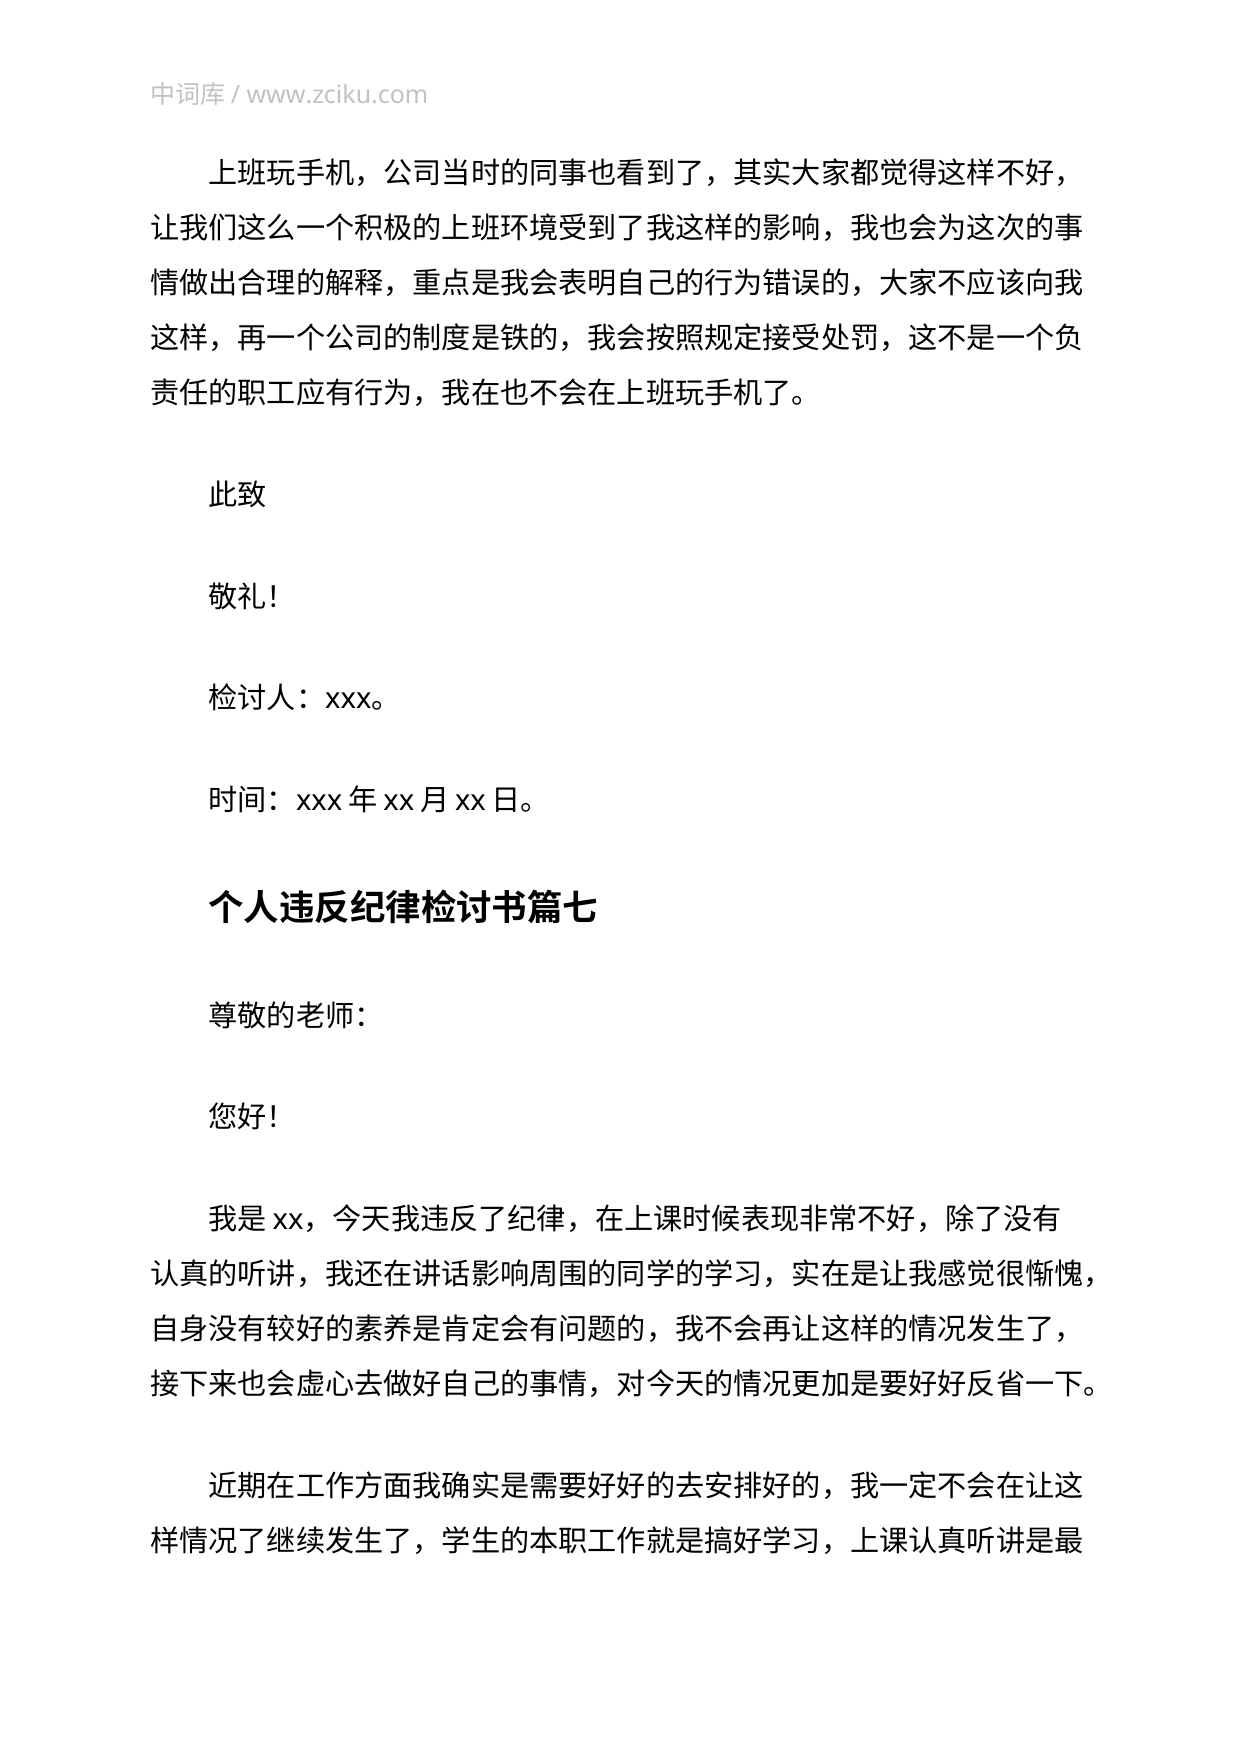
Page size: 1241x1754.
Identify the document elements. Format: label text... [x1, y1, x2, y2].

text 上班玩手机，公司当时的同事也看到了，其实大家都觉得这样不好，让我们这么一个积极的上班环境受到了我这样的影响，我也会为这次的事情做出合理的解释，重点是我会表明自己的行为错误的，大家不应该向我这样，再一个公司的制度是铁的，我会按照规定接受处罚，这不是一个负责任的职工应有行为，我在也不会在上班玩手机了。 [150, 150, 1090, 412]
text 我是xx，今天我违反了纪律，在上课时候表现非常不好，除了没有认真的听讲，我还在讲话影响周围的同学的学习，实在是让我感觉很惭愧，自身没有较好的素养是肯定会有问题的，我不会再让这样的情况发生了，接下来也会虚心去做好自己的事情，对今天的情况更加是要好好反省一下。 [150, 1196, 1090, 1403]
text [150, 1462, 1090, 1559]
text 个人违反纪律检讨书篇七 [150, 879, 1090, 930]
text 时间：xxx年xx月xx日。 [150, 777, 1090, 819]
text 尊敬的老师： [150, 992, 1090, 1034]
text 检讨人：xxx。 [150, 675, 1090, 717]
text 敬礼！ [150, 573, 1090, 615]
text 此致 [150, 471, 1090, 514]
text 您好！ [150, 1094, 1090, 1136]
